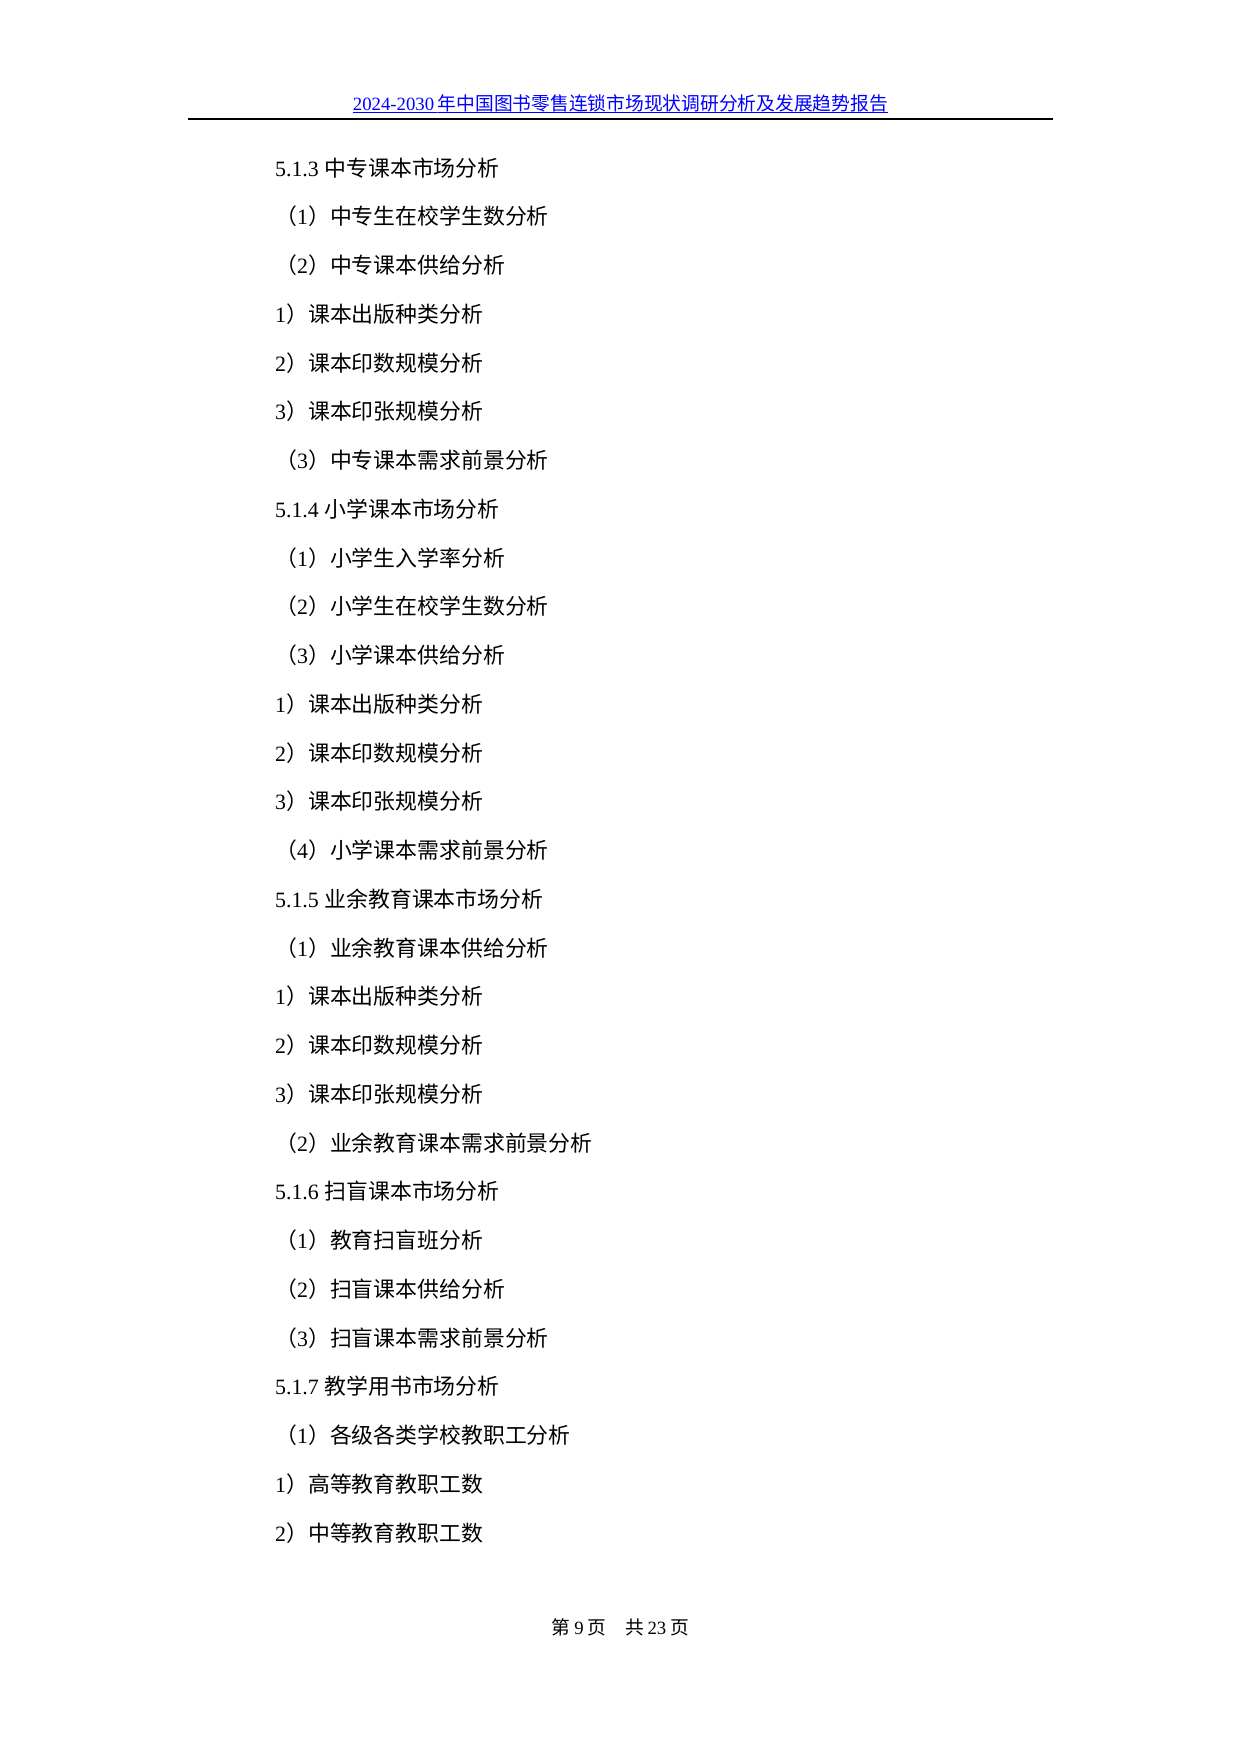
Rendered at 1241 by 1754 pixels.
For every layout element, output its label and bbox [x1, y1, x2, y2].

text [187, 150, 1053, 1548]
